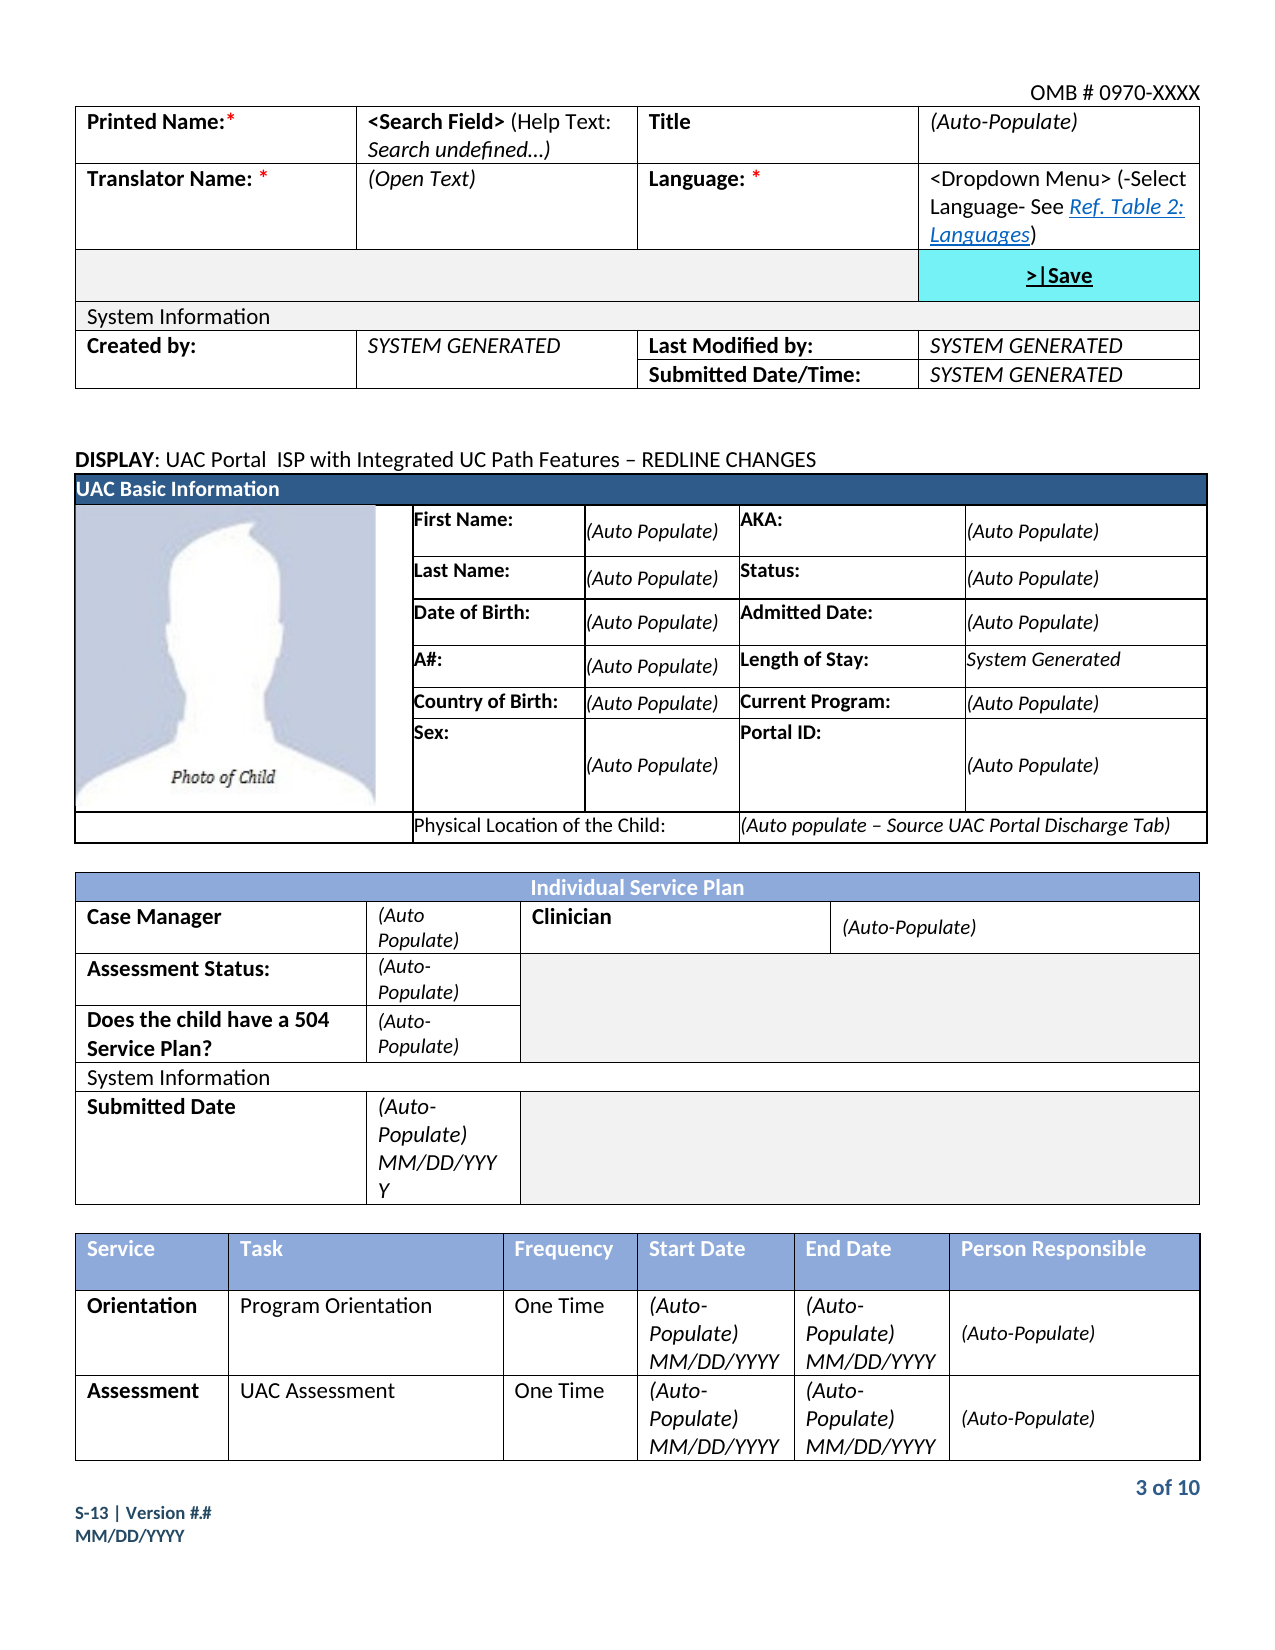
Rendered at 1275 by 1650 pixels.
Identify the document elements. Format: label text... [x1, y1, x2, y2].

table_cell (Auto Populate) [966, 719, 1206, 811]
table_header Service [76, 1234, 228, 1290]
table_cell One Time [504, 1376, 637, 1460]
table_cell Title [638, 107, 918, 163]
table_cell (Auto Populate) [586, 646, 739, 687]
table_cell SYSTEM GENERATED [919, 360, 1199, 388]
table_cell One Time [504, 1291, 637, 1375]
table_cell (Auto populate – Source UAC Portal Discharge Tab) [740, 813, 1206, 842]
table_cell Language: * [638, 164, 918, 248]
table_cell Created by: [76, 331, 356, 388]
table_header Person Responsible [950, 1234, 1199, 1290]
table_cell (Auto Populate) [966, 600, 1206, 644]
table_cell Physical Location of the Child: [414, 813, 739, 842]
table_header End Date [795, 1234, 949, 1290]
table_cell Status: [740, 557, 965, 598]
table_cell (Auto Populate) [586, 719, 739, 811]
picture [75, 505, 376, 806]
table_cell Portal ID: [740, 719, 965, 811]
table_cell (Auto-Populate) [950, 1291, 1199, 1375]
table_cell (Auto-Populate) [367, 954, 520, 1004]
table_cell [521, 1092, 1199, 1204]
table_cell (Auto-Populate) [919, 107, 1199, 163]
table_header Individual Service Plan [76, 873, 1199, 901]
table_cell Assessment [76, 1376, 228, 1460]
table_cell (Auto Populate) [586, 600, 739, 644]
table_cell System Information [76, 1063, 1199, 1091]
table_cell [76, 813, 412, 842]
table_cell Assessment Status: [76, 954, 366, 1004]
table_cell (Auto Populate) [586, 557, 739, 598]
table_cell Submitted Date/Time: [638, 360, 918, 388]
table_cell [521, 954, 1199, 1062]
table_cell Admitted Date: [740, 600, 965, 644]
table_cell (Auto-Populate) [831, 902, 1199, 953]
table_cell First Name: [414, 506, 584, 556]
table_cell (Auto Populate) [966, 506, 1206, 556]
table_cell Last Modified by: [638, 331, 918, 359]
table_cell System Generated [966, 646, 1206, 687]
table_header Task [229, 1234, 503, 1290]
table_cell SYSTEM GENERATED [919, 331, 1199, 359]
table_cell Length of Stay: [740, 646, 965, 687]
table_cell Translator Name: * [76, 164, 356, 248]
table_cell Case Manager [76, 902, 366, 953]
table_cell System Information [76, 302, 1199, 330]
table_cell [638, 1376, 794, 1460]
table_cell Submitted Date [76, 1092, 366, 1204]
table_cell <Search Field> (Help Text: Search undefined…) [357, 107, 637, 163]
table_cell AKA: [740, 506, 965, 556]
table_cell (Auto-Populate) [367, 1006, 520, 1062]
table_cell Does the child have a 504 Service Plan? [76, 1006, 366, 1062]
table_cell SYSTEM GENERATED [357, 331, 637, 388]
table_header UAC Basic Information [76, 475, 1206, 504]
table_cell (Auto-Populate) MM/DD/YYYY [795, 1291, 949, 1375]
table_cell (Auto Populate) [966, 557, 1206, 598]
table_cell (Auto-Populate) [950, 1376, 1199, 1460]
table_header Start Date [638, 1234, 794, 1290]
table_cell (Auto Populate) [586, 688, 739, 718]
table_cell (Auto-Populate) MM/DD/YYYY [367, 1092, 520, 1204]
table_cell >|Save [919, 250, 1199, 301]
table_cell (Open Text) [357, 164, 637, 248]
table_cell Date of Birth: [414, 600, 584, 644]
table_header Frequency [504, 1234, 637, 1290]
table_cell Program Orientation [229, 1291, 503, 1375]
table_cell Current Program: [740, 688, 965, 718]
table_cell (Auto Populate) [367, 902, 520, 953]
table_cell Printed Name:* [76, 107, 356, 163]
table_cell A#: [414, 646, 584, 687]
table_cell (Auto Populate) [966, 688, 1206, 718]
table_cell [76, 506, 412, 811]
table_cell [76, 250, 918, 301]
table_cell Country of Birth: [414, 688, 584, 718]
table_cell Last Name: [414, 557, 584, 598]
table_cell Orientation [76, 1291, 228, 1375]
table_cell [795, 1376, 949, 1460]
text DISPLAY: UAC Portal ISP with Integrated UC Path Features – REDLINE CHANGES [75, 445, 1200, 473]
table_cell Sex: [414, 719, 584, 811]
table_cell Clinician [521, 902, 830, 953]
table_cell <Dropdown Menu> (-Select Language- See Ref. Table 2: Languages) [919, 164, 1199, 248]
table_cell UAC Assessment [229, 1376, 503, 1460]
table_cell (Auto Populate) [586, 506, 739, 556]
table_cell (Auto-Populate) MM/DD/YYYY [638, 1291, 794, 1375]
